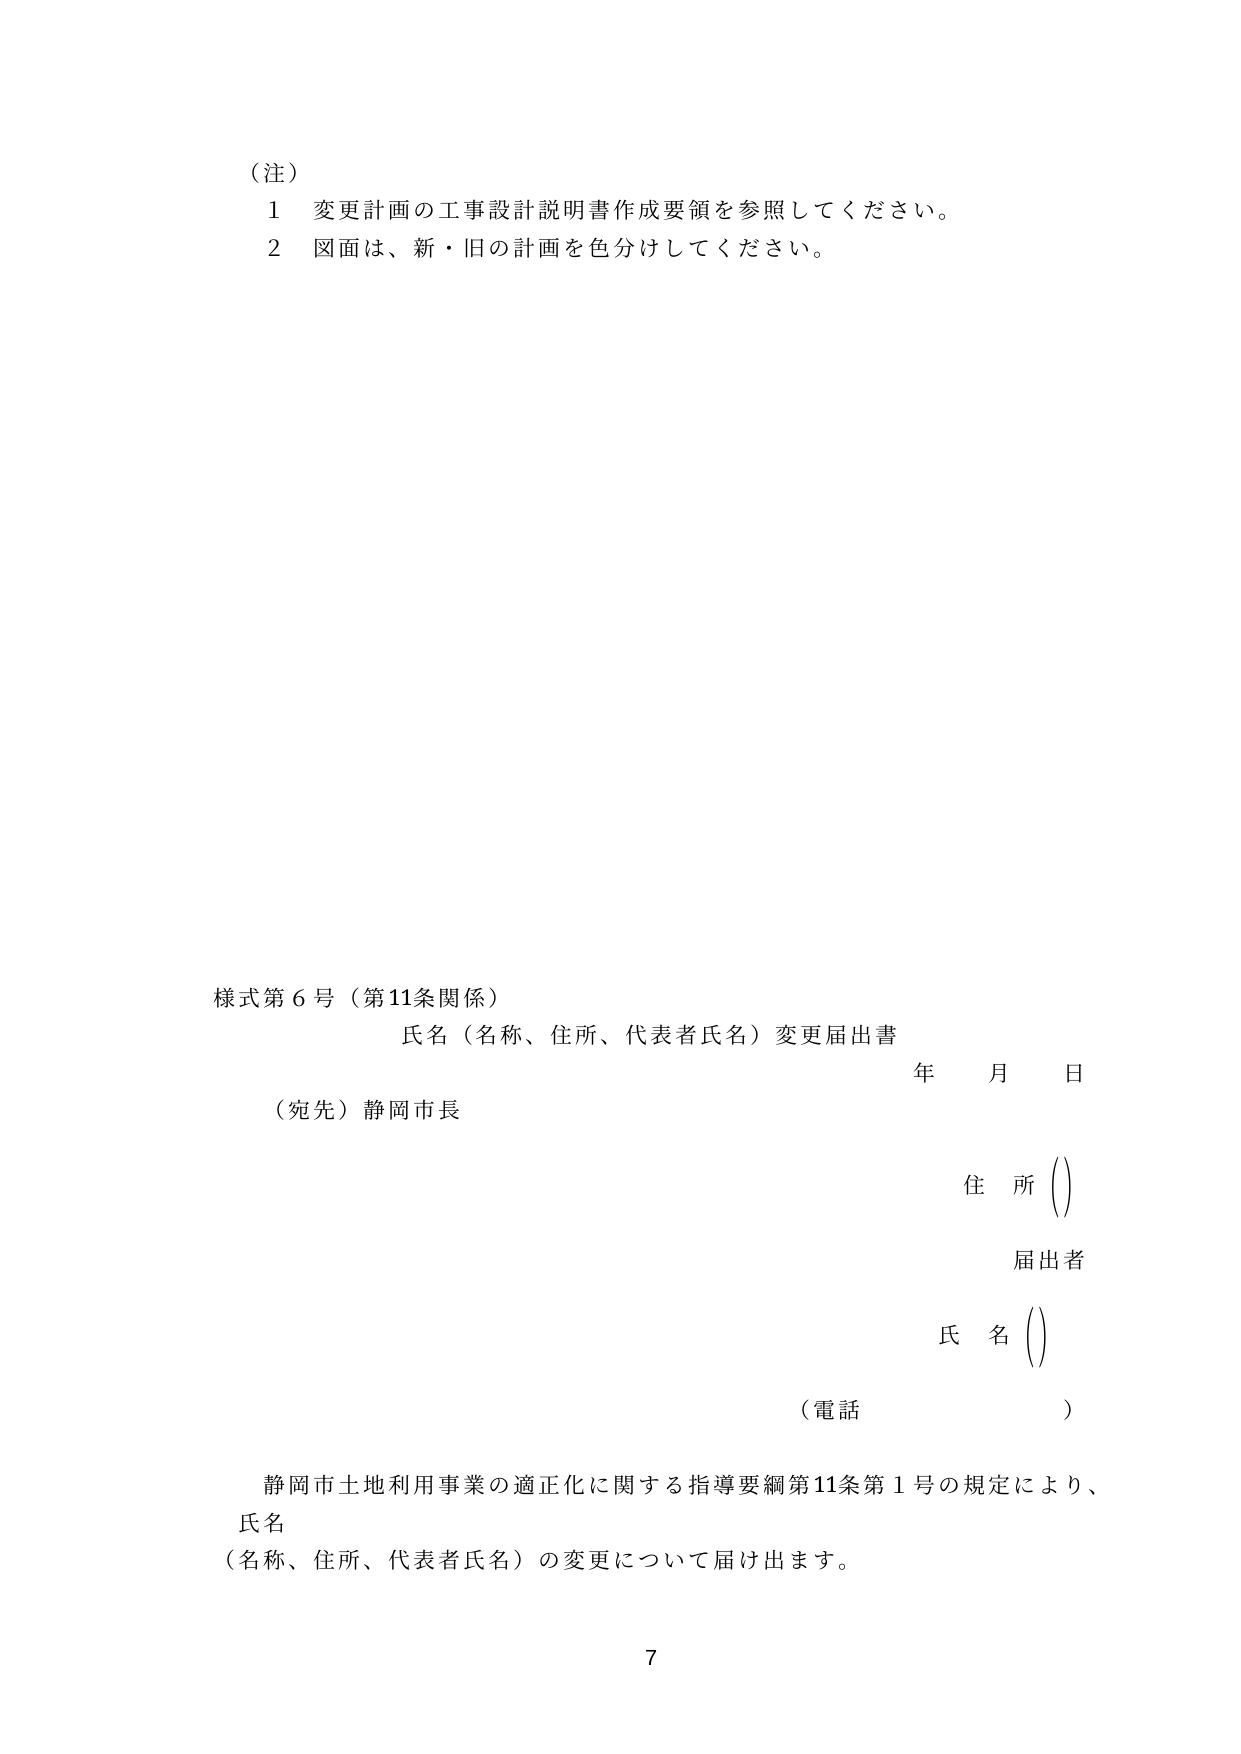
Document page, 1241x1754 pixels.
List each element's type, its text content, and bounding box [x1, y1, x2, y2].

text 住 所（） [213, 1128, 1088, 1241]
text ２ 図面は、新・旧の計画を色分けしてください。 [213, 228, 1088, 266]
text （電話 ） [213, 1391, 1088, 1428]
text 静岡市土地利用事業の適正化に関する指導要綱第11条第１号の規定により、氏名 [213, 1466, 1088, 1541]
text 様式第６号（第11条関係） [213, 978, 1088, 1016]
text 年 月 日 [213, 1053, 1088, 1091]
text （宛先）静岡市長 [213, 1091, 1088, 1128]
text 氏 名（） 印 [213, 1278, 1088, 1391]
text １ 変更計画の工事設計説明書作成要領を参照してください。 [213, 191, 1088, 228]
text （名称、住所、代表者氏名）の変更について届け出ます。 [213, 1541, 1088, 1578]
text 氏名（名称、住所、代表者氏名）変更届出書 [213, 1016, 1088, 1053]
text （注） [213, 153, 1088, 191]
text 届出者 [213, 1241, 1088, 1278]
